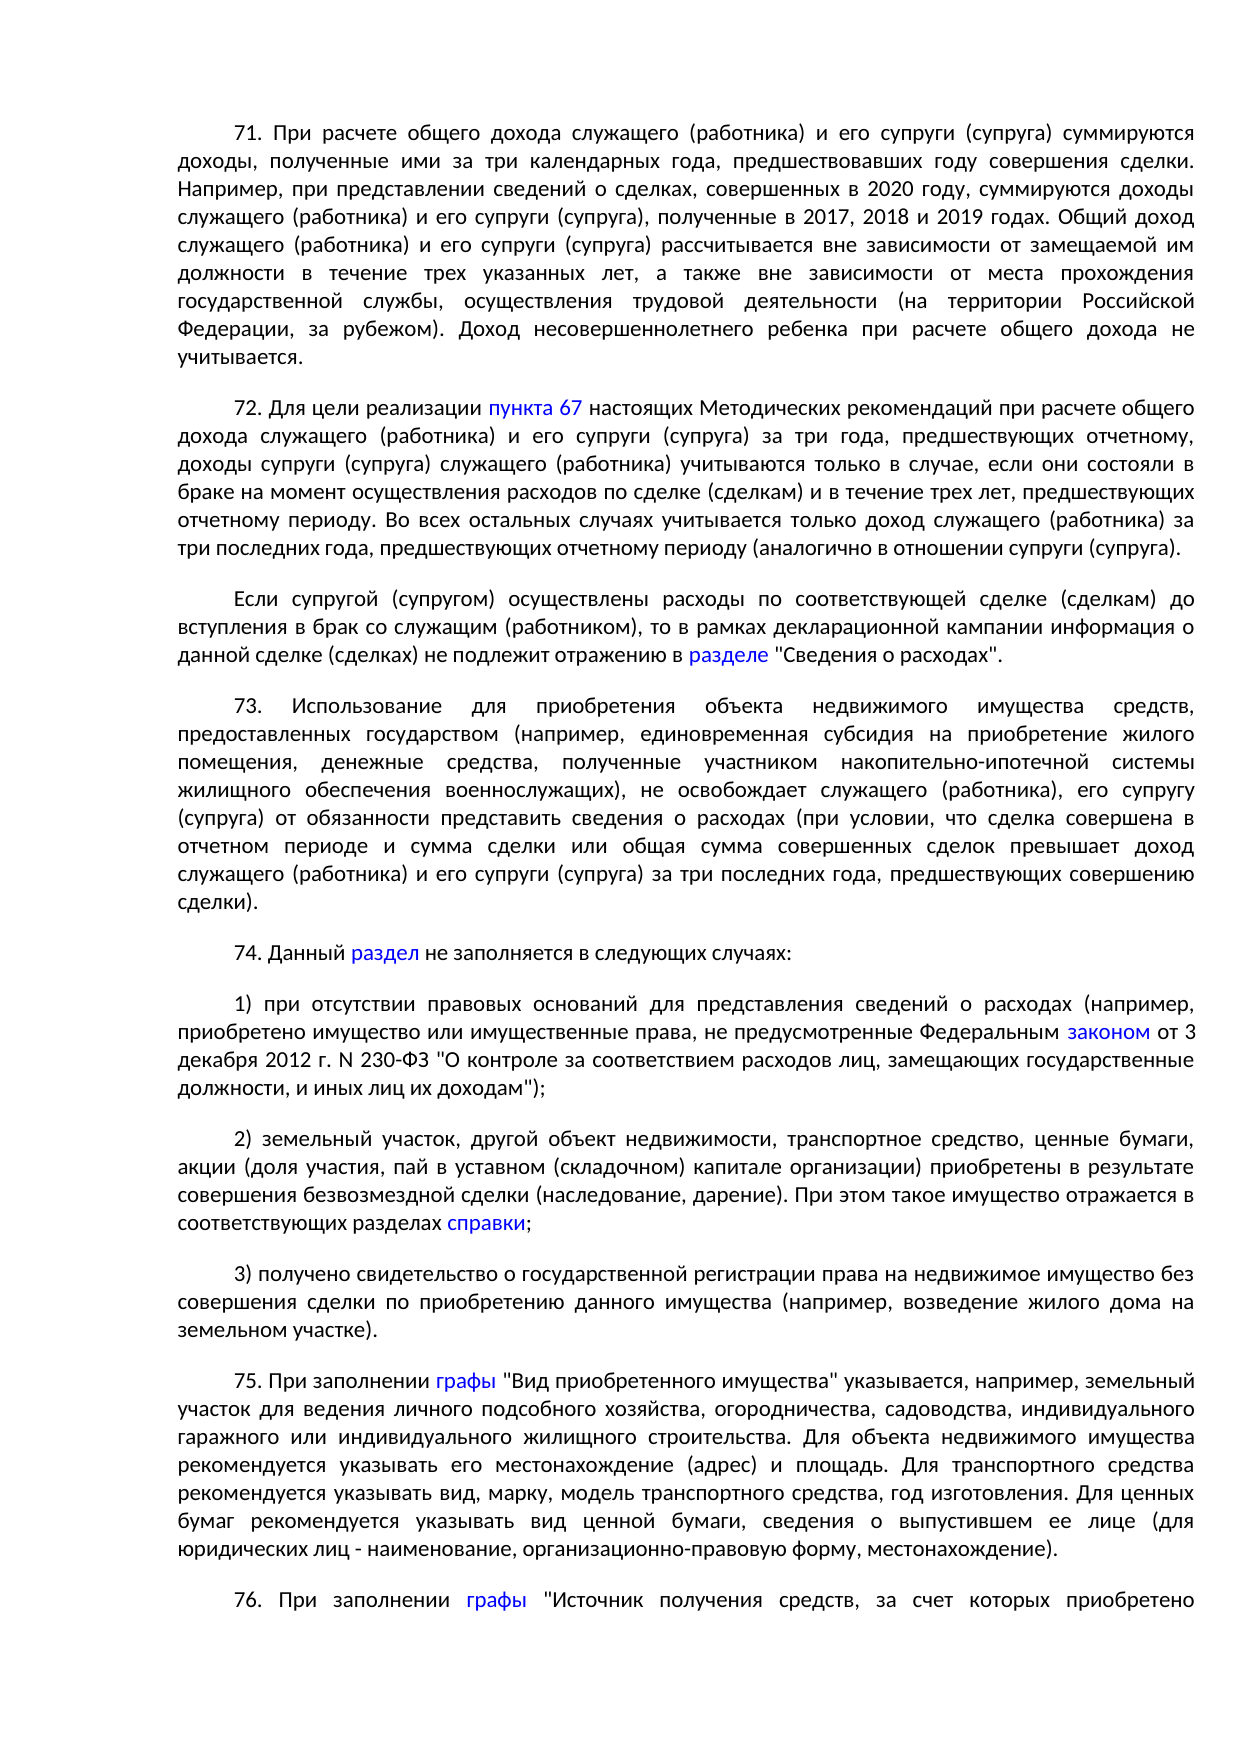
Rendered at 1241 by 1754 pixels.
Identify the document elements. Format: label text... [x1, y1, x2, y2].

text 72. Для цели реализации пункта 67 настоящих Методических рекомендаций при расчете общего дохода служащего (работника) и его супруги (супруга) за три года, предшествующих отчетному, доходы супруги (супруга) служащего (работника) учитываются только в случае, если они состояли в браке на момент осуществления расходов по сделке (сделкам) и в течение трех лет, предшествующих отчетному периоду. Во всех остальных случаях учитывается только доход служащего (работника) за три последних года, предшествующих отчетному периоду (аналогично в отношении супруги (супруга). [177, 393, 1196, 561]
text 3) получено свидетельство о государственной регистрации права на недвижимое имущество без совершения сделки по приобретению данного имущества (например, возведение жилого дома на земельном участке). [177, 1259, 1196, 1343]
text 1) при отсутствии правовых оснований для представления сведений о расходах (например, приобретено имущество или имущественные права, не предусмотренные Федеральным законом от 3 декабря 2012 г. N 230-ФЗ "О контроле за соответствием расходов лиц, замещающих государственные должности, и иных лиц их доходам"); [177, 989, 1196, 1101]
text Если супругой (супругом) осуществлены расходы по соответствующей сделке (сделкам) до вступления в брак со служащим (работником), то в рамках декларационной кампании информация о данной сделке (сделках) не подлежит отражению в разделе "Сведения о расходах". [177, 584, 1196, 668]
text 71. При расчете общего дохода служащего (работника) и его супруги (супруга) суммируются доходы, полученные ими за три календарных года, предшествовавших году совершения сделки. Например, при представлении сведений о сделках, совершенных в 2020 году, суммируются доходы служащего (работника) и его супруги (супруга), полученные в 2017, 2018 и 2019 годах. Общий доход служащего (работника) и его супруги (супруга) рассчитывается вне зависимости от замещаемой им должности в течение трех указанных лет, а также вне зависимости от места прохождения государственной службы, осуществления трудовой деятельности (на территории Российской Федерации, за рубежом). Доход несовершеннолетнего ребенка при расчете общего дохода не учитывается. [177, 118, 1196, 370]
text 2) земельный участок, другой объект недвижимости, транспортное средство, ценные бумаги, акции (доля участия, пай в уставном (складочном) капитале организации) приобретены в результате совершения безвозмездной сделки (наследование, дарение). При этом такое имущество отражается в соответствующих разделах справки; [177, 1124, 1196, 1236]
text 73. Использование для приобретения объекта недвижимого имущества средств, предоставленных государством (например, единовременная субсидия на приобретение жилого помещения, денежные средства, полученные участником накопительно-ипотечной системы жилищного обеспечения военнослужащих), не освобождает служащего (работника), его супругу (супруга) от обязанности представить сведения о расходах (при условии, что сделка совершена в отчетном периоде и сумма сделки или общая сумма совершенных сделок превышает доход служащего (работника) и его супруги (супруга) за три последних года, предшествующих совершению сделки). [177, 691, 1196, 915]
text 75. При заполнении графы "Вид приобретенного имущества" указывается, например, земельный участок для ведения личного подсобного хозяйства, огородничества, садоводства, индивидуального гаражного или индивидуального жилищного строительства. Для объекта недвижимого имущества рекомендуется указывать его местонахождение (адрес) и площадь. Для транспортного средства рекомендуется указывать вид, марку, модель транспортного средства, год изготовления. Для ценных бумаг рекомендуется указывать вид ценной бумаги, сведения о выпустившем ее лице (для юридических лиц - наименование, организационно-правовую форму, местонахождение). [177, 1366, 1196, 1562]
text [177, 1585, 1196, 1613]
text 74. Данный раздел не заполняется в следующих случаях: [177, 938, 1196, 966]
